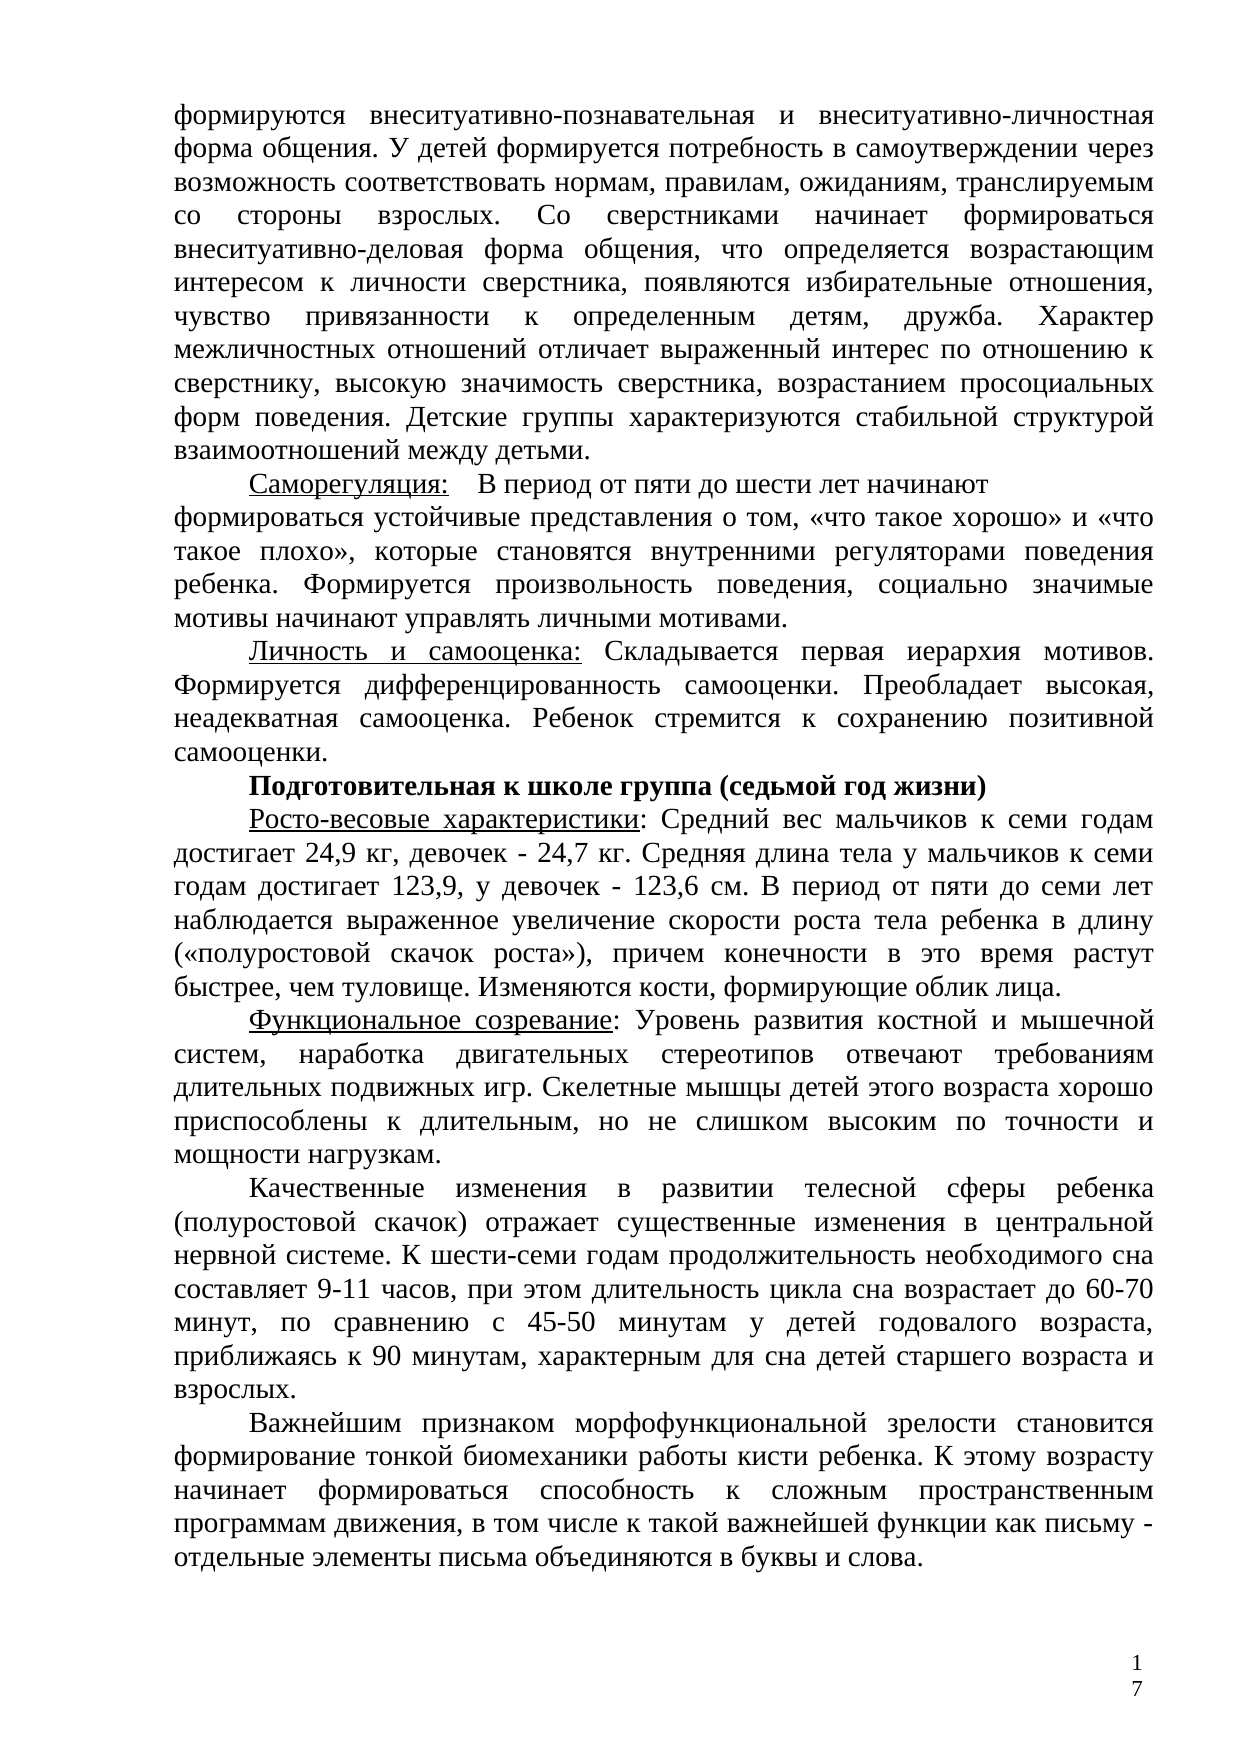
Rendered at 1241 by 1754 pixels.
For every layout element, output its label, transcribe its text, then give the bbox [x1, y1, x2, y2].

text Подготовительная к школе группа (седьмой год жизни) [173, 768, 1155, 801]
text формироваться устойчивые представления о том, «что такое хорошо» и «что такое плохо», которые становятся внутренними регуляторами поведения ребенка. Формируется произвольность поведения, социально значимые мотивы начинают управлять личными мотивами. [173, 499, 1155, 633]
text Важнейшим признаком морфофункциональной зрелости становится формирование тонкой биомеханики работы кисти ребенка. К этому возрасту начинает формироваться способность к сложным пространственным программам движения, в том числе к такой важнейшей функции как письму - отдельные элементы письма объединяются в буквы и слова. [173, 1405, 1155, 1573]
text Личность и самооценка: Складывается первая иерархия мотивов. Формируется дифференцированность самооценки. Преобладает высокая, неадекватная самооценка. Ребенок стремится к сохранению позитивной самооценки. [173, 633, 1155, 768]
text Саморегуляция: В период от пяти до шести лет начинают [173, 466, 1155, 499]
text Качественные изменения в развитии телесной сферы ребенка (полуростовой скачок) отражает существенные изменения в центральной нервной системе. К шести-семи годам продолжительность необходимого сна составляет 9-11 часов, при этом длительность цикла сна возрастает до 60-70 минут, по сравнению с 45-50 минутам у детей годовалого возраста, приближаясь к 90 минутам, характерным для сна детей старшего возраста и взрослых. [173, 1170, 1155, 1405]
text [173, 97, 1155, 466]
text Росто-весовые характеристики: Средний вес мальчиков к семи годам достигает 24,9 кг, девочек - 24,7 кг. Средняя длина тела у мальчиков к семи годам достигает 123,9, у девочек - 123,6 см. В период от пяти до семи лет наблюдается выраженное увеличение скорости роста тела ребенка в длину («полуростовой скачок роста»), причем конечности в это время растут быстрее, чем туловище. Изменяются кости, формирующие облик лица. [173, 801, 1155, 1002]
text Функциональное созревание: Уровень развития костной и мышечной систем, наработка двигательных стереотипов отвечают требованиям длительных подвижных игр. Скелетные мышцы детей этого возраста хорошо приспособлены к длительным, но не слишком высоким по точности и мощности нагрузкам. [173, 1002, 1155, 1170]
